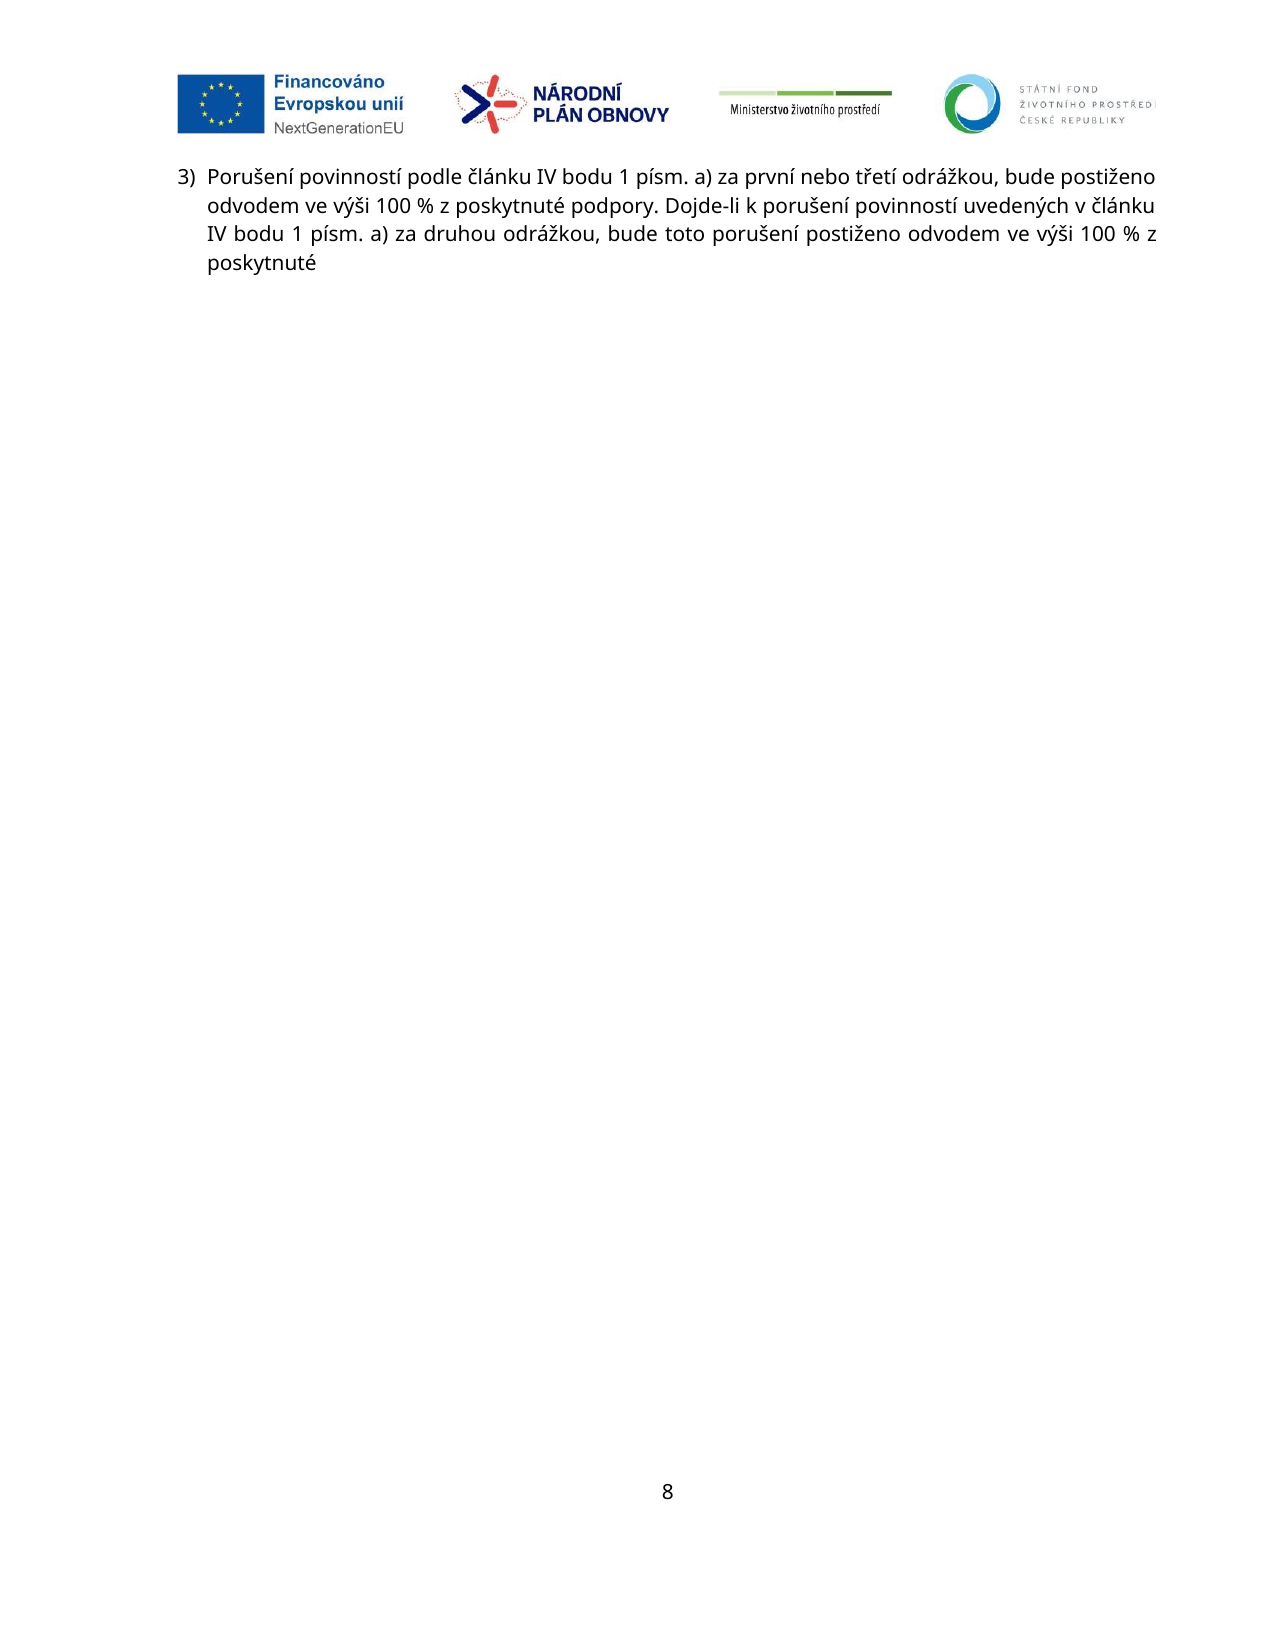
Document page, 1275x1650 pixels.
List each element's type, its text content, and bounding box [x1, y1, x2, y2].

list Porušení povinností podle článku IV bodu 1 písm. a) za první nebo třetí odrážkou, bude postiženo odvodem ve výši 100 % z poskytnuté podpory. Dojde-li k porušení povinností uvedených v článku IV bodu 1 písm. a) za druhou odrážkou, bude toto porušení postiženo odvodem ve výši 100 % z poskytnuté [177, 162, 1157, 276]
picture [177, 73, 1156, 134]
